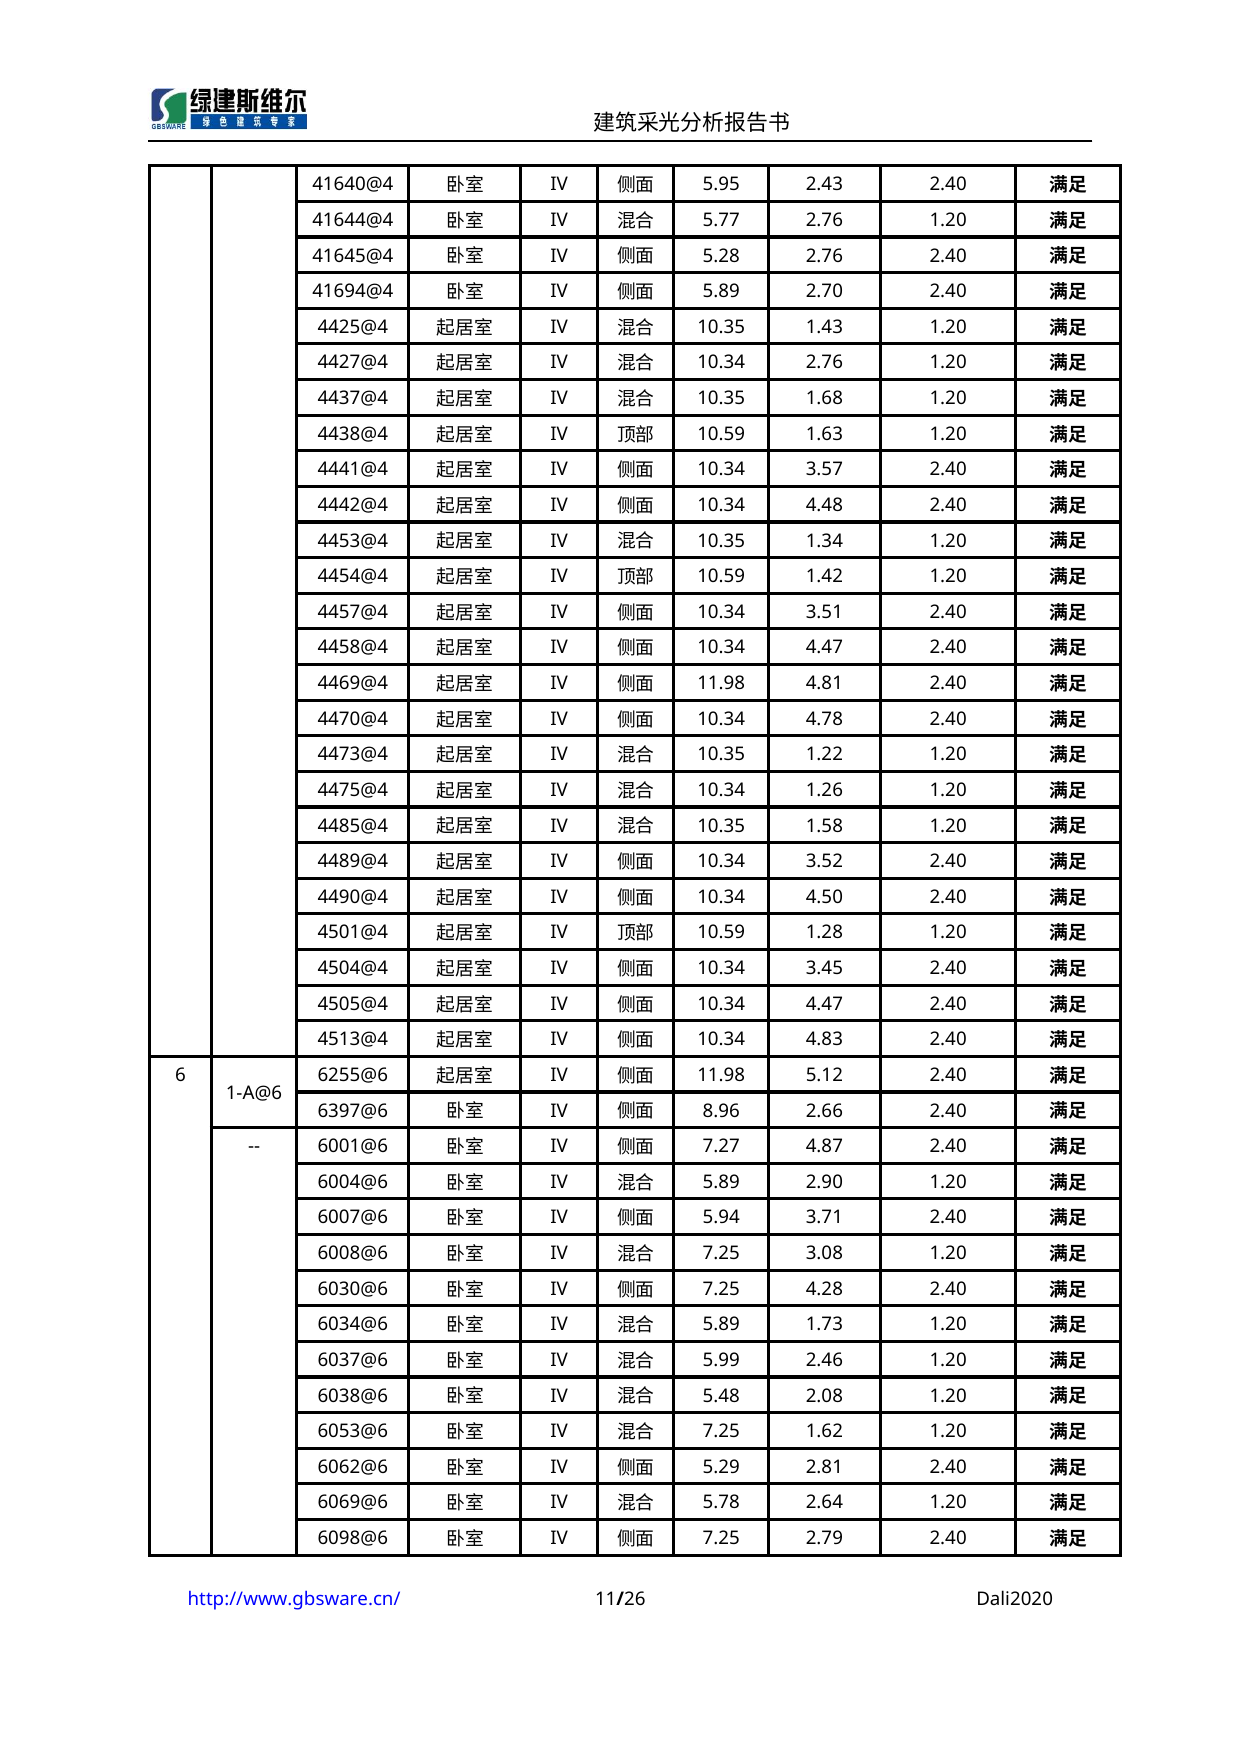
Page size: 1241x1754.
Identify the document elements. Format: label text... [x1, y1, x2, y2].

table_cell 6069@6 [298, 1485, 407, 1518]
table_cell IV [522, 1414, 596, 1447]
table_cell 侧面 [599, 1094, 672, 1126]
table_cell IV [522, 737, 596, 770]
table_cell 满足 [1017, 1379, 1119, 1411]
table_cell 满足 [1017, 1521, 1119, 1553]
table_cell 10.34 [675, 951, 767, 983]
table_cell IV [522, 1521, 596, 1553]
table_cell 4513@4 [298, 1022, 407, 1055]
table_cell IV [522, 488, 596, 520]
table_cell 顶部 [599, 417, 672, 449]
table_cell 10.35 [675, 809, 767, 841]
table_cell 2.40 [882, 880, 1014, 912]
table_cell 混合 [599, 773, 672, 805]
table_cell 6034@6 [298, 1307, 407, 1340]
table_cell 侧面 [599, 167, 672, 200]
table_cell IV [522, 203, 596, 235]
table_cell IV [522, 595, 596, 627]
table_cell IV [522, 1200, 596, 1233]
table_cell 4.47 [770, 630, 879, 663]
table_cell 满足 [1017, 524, 1119, 556]
table_cell 5.77 [675, 203, 767, 235]
table_cell 起居室 [410, 630, 519, 663]
table_cell 侧面 [599, 1022, 672, 1055]
table_cell 卧室 [410, 1272, 519, 1304]
table_cell 1.20 [882, 1414, 1014, 1447]
table_cell 起居室 [410, 595, 519, 627]
table_cell 5.12 [770, 1058, 879, 1090]
table_cell 2.40 [882, 452, 1014, 485]
table_cell 侧面 [599, 844, 672, 877]
table_cell 侧面 [599, 1200, 672, 1233]
table_cell 10.34 [675, 880, 767, 912]
table_cell IV [522, 987, 596, 1019]
table_cell 卧室 [410, 1414, 519, 1447]
table_cell 顶部 [599, 915, 672, 948]
table_cell 满足 [1017, 1058, 1119, 1090]
table_cell 1.58 [770, 809, 879, 841]
table_cell 4485@4 [298, 809, 407, 841]
table_cell 2.70 [770, 274, 879, 307]
table_cell 满足 [1017, 1165, 1119, 1197]
table_cell 4.47 [770, 987, 879, 1019]
table_cell 2.40 [882, 1058, 1014, 1090]
table_cell IV [522, 524, 596, 556]
table_cell 1.34 [770, 524, 879, 556]
table_cell 2.90 [770, 1165, 879, 1197]
table_cell 4.28 [770, 1272, 879, 1304]
table_cell 4469@4 [298, 666, 407, 698]
table_cell 满足 [1017, 809, 1119, 841]
table_cell 满足 [1017, 559, 1119, 592]
table_cell 2.76 [770, 239, 879, 271]
table_cell IV [522, 951, 596, 983]
table_cell 起居室 [410, 381, 519, 413]
table_cell IV [522, 310, 596, 342]
table_cell 卧室 [410, 1450, 519, 1482]
table_cell IV [522, 1094, 596, 1126]
table_cell 10.34 [675, 345, 767, 378]
table_cell 10.34 [675, 1022, 767, 1055]
table_cell 混合 [599, 737, 672, 770]
table_cell 10.34 [675, 987, 767, 1019]
table_cell 1.20 [882, 1485, 1014, 1518]
table_cell 2.40 [882, 1521, 1014, 1553]
table_cell 2.40 [882, 1022, 1014, 1055]
table_cell 5.28 [675, 239, 767, 271]
table_cell 5.78 [675, 1485, 767, 1518]
table_cell 满足 [1017, 488, 1119, 520]
table_cell 卧室 [410, 1521, 519, 1553]
table_cell 4.50 [770, 880, 879, 912]
table_cell 10.35 [675, 737, 767, 770]
table_cell 2.40 [882, 1450, 1014, 1482]
table_cell 4.83 [770, 1022, 879, 1055]
table_cell 10.59 [675, 915, 767, 948]
table_cell 2.40 [882, 630, 1014, 663]
table_cell 满足 [1017, 1485, 1119, 1518]
table_cell 2.66 [770, 1094, 879, 1126]
table_cell 满足 [1017, 381, 1119, 413]
table_cell 满足 [1017, 1022, 1119, 1055]
table_cell 6098@6 [298, 1521, 407, 1553]
table_cell 10.34 [675, 452, 767, 485]
table_cell 起居室 [410, 345, 519, 378]
table_cell 2.40 [882, 666, 1014, 698]
table_cell 1.63 [770, 417, 879, 449]
table_cell 41640@4 [298, 167, 407, 200]
table_cell 满足 [1017, 310, 1119, 342]
table_cell IV [522, 559, 596, 592]
table_cell 10.35 [675, 381, 767, 413]
table_cell 6008@6 [298, 1236, 407, 1268]
table_cell 3.08 [770, 1236, 879, 1268]
table_cell 满足 [1017, 880, 1119, 912]
table_cell 混合 [599, 1379, 672, 1411]
table_cell 起居室 [410, 773, 519, 805]
table_cell 满足 [1017, 1200, 1119, 1233]
table_cell 4490@4 [298, 880, 407, 912]
table_cell 4437@4 [298, 381, 407, 413]
table_cell 2.43 [770, 167, 879, 200]
table_cell 2.40 [882, 1129, 1014, 1162]
table_cell 卧室 [410, 274, 519, 307]
table_cell 混合 [599, 381, 672, 413]
table_cell 4427@4 [298, 345, 407, 378]
table_cell 5.89 [675, 274, 767, 307]
table_cell 2.81 [770, 1450, 879, 1482]
table_cell 10.34 [675, 488, 767, 520]
picture [147, 88, 308, 130]
table_cell 卧室 [410, 167, 519, 200]
table_cell 混合 [599, 809, 672, 841]
table_cell 混合 [599, 345, 672, 378]
table_cell 4442@4 [298, 488, 407, 520]
table_cell 卧室 [410, 239, 519, 271]
table_cell 7.25 [675, 1236, 767, 1268]
table_cell 41644@4 [298, 203, 407, 235]
table_cell 5.94 [675, 1200, 767, 1233]
table_cell IV [522, 809, 596, 841]
table_cell 10.59 [675, 559, 767, 592]
table_cell 满足 [1017, 666, 1119, 698]
table_cell 7.25 [675, 1521, 767, 1553]
table_cell 3.52 [770, 844, 879, 877]
table_cell 4441@4 [298, 452, 407, 485]
table_cell 2.40 [882, 274, 1014, 307]
table_cell 卧室 [410, 1165, 519, 1197]
table_cell 5.95 [675, 167, 767, 200]
table_cell 满足 [1017, 737, 1119, 770]
table_cell 混合 [599, 1236, 672, 1268]
table_cell 卧室 [410, 1236, 519, 1268]
table_cell 侧面 [599, 1450, 672, 1482]
table_cell IV [522, 1450, 596, 1482]
table_cell 4438@4 [298, 417, 407, 449]
table_cell 满足 [1017, 773, 1119, 805]
table_cell 满足 [1017, 203, 1119, 235]
table_cell 满足 [1017, 452, 1119, 485]
table_cell 4458@4 [298, 630, 407, 663]
table_cell 6001@6 [298, 1129, 407, 1162]
table_cell 卧室 [410, 1379, 519, 1411]
table_cell 起居室 [410, 987, 519, 1019]
table_cell 满足 [1017, 1307, 1119, 1340]
table_cell IV [522, 1343, 596, 1375]
table_cell 2.40 [882, 1094, 1014, 1126]
table_cell 1.26 [770, 773, 879, 805]
table_cell 4501@4 [298, 915, 407, 948]
table_cell 11.98 [675, 666, 767, 698]
table_cell 4454@4 [298, 559, 407, 592]
table_cell 侧面 [599, 1058, 672, 1090]
table_cell 4475@4 [298, 773, 407, 805]
table_cell 2.40 [882, 595, 1014, 627]
table_cell 起居室 [410, 880, 519, 912]
table_cell 侧面 [599, 880, 672, 912]
table_cell 10.34 [675, 702, 767, 734]
table_cell 6038@6 [298, 1379, 407, 1411]
table_cell 起居室 [410, 666, 519, 698]
table_cell 起居室 [410, 951, 519, 983]
table_cell IV [522, 417, 596, 449]
table_cell 7.27 [675, 1129, 767, 1162]
table_cell 1.73 [770, 1307, 879, 1340]
table_cell 2.40 [882, 1200, 1014, 1233]
table_cell 混合 [599, 1414, 672, 1447]
table_cell 满足 [1017, 345, 1119, 378]
table_cell 起居室 [410, 844, 519, 877]
table_cell IV [522, 345, 596, 378]
table_cell 6053@6 [298, 1414, 407, 1447]
table_cell 3.45 [770, 951, 879, 983]
table_cell 混合 [599, 1485, 672, 1518]
table_cell 2.40 [882, 1272, 1014, 1304]
table_cell 6397@6 [298, 1094, 407, 1126]
table_cell IV [522, 1058, 596, 1090]
table_cell 5.99 [675, 1343, 767, 1375]
table_cell 满足 [1017, 417, 1119, 449]
table_cell 满足 [1017, 1236, 1119, 1268]
table_cell 2.64 [770, 1485, 879, 1518]
table_cell 顶部 [599, 559, 672, 592]
table_cell 侧面 [599, 274, 672, 307]
table_cell 6030@6 [298, 1272, 407, 1304]
table_cell 起居室 [410, 559, 519, 592]
table_cell 起居室 [410, 488, 519, 520]
table_cell 满足 [1017, 595, 1119, 627]
table_cell 满足 [1017, 1343, 1119, 1375]
table_cell 侧面 [599, 666, 672, 698]
table_cell 1.20 [882, 1379, 1014, 1411]
table_cell 4470@4 [298, 702, 407, 734]
table_cell 侧面 [599, 702, 672, 734]
table_cell 6004@6 [298, 1165, 407, 1197]
table_cell 满足 [1017, 239, 1119, 271]
table_cell 混合 [599, 1165, 672, 1197]
table_cell 6255@6 [298, 1058, 407, 1090]
table_cell 4.48 [770, 488, 879, 520]
table_cell 4505@4 [298, 987, 407, 1019]
table_cell 10.34 [675, 773, 767, 805]
table_cell 7.25 [675, 1272, 767, 1304]
table_cell 1.20 [882, 1307, 1014, 1340]
table_cell 1.20 [882, 915, 1014, 948]
table_cell 1.20 [882, 1165, 1014, 1197]
table_cell 1.20 [882, 1343, 1014, 1375]
table_cell 6062@6 [298, 1450, 407, 1482]
table_cell 侧面 [599, 239, 672, 271]
table_cell 起居室 [410, 524, 519, 556]
table_cell 起居室 [410, 1058, 519, 1090]
table_cell 3.51 [770, 595, 879, 627]
table_cell 混合 [599, 1307, 672, 1340]
table_cell IV [522, 773, 596, 805]
table_cell IV [522, 1129, 596, 1162]
table_cell 满足 [1017, 987, 1119, 1019]
table_cell 1.20 [882, 381, 1014, 413]
table_cell 满足 [1017, 951, 1119, 983]
table_cell 1.20 [882, 310, 1014, 342]
table_cell 2.40 [882, 951, 1014, 983]
table_cell 1.22 [770, 737, 879, 770]
table_cell 41694@4 [298, 274, 407, 307]
table_cell 满足 [1017, 844, 1119, 877]
table_cell 2.40 [882, 239, 1014, 271]
table_cell IV [522, 630, 596, 663]
table_cell 起居室 [410, 1022, 519, 1055]
table_cell 起居室 [410, 702, 519, 734]
table_cell 卧室 [410, 1343, 519, 1375]
table_cell 卧室 [410, 1307, 519, 1340]
table_cell 1.20 [882, 524, 1014, 556]
table_cell 4453@4 [298, 524, 407, 556]
table_cell IV [522, 915, 596, 948]
table_cell IV [522, 1272, 596, 1304]
table_cell 5.48 [675, 1379, 767, 1411]
table_cell IV [522, 702, 596, 734]
table_cell 6037@6 [298, 1343, 407, 1375]
table_cell 4473@4 [298, 737, 407, 770]
table_cell IV [522, 167, 596, 200]
table_cell 1.43 [770, 310, 879, 342]
table_cell 侧面 [599, 1129, 672, 1162]
table_cell 4.78 [770, 702, 879, 734]
table_cell 卧室 [410, 1129, 519, 1162]
table_cell 7.25 [675, 1414, 767, 1447]
table_cell 1.20 [882, 773, 1014, 805]
table_cell 起居室 [410, 737, 519, 770]
table_cell 10.34 [675, 630, 767, 663]
table_cell 6007@6 [298, 1200, 407, 1233]
table_cell 侧面 [599, 987, 672, 1019]
table_cell 混合 [599, 203, 672, 235]
table_cell 满足 [1017, 1450, 1119, 1482]
table_cell IV [522, 239, 596, 271]
table_cell 10.34 [675, 844, 767, 877]
table_cell 5.89 [675, 1165, 767, 1197]
table_cell 卧室 [410, 1094, 519, 1126]
table_cell IV [522, 1022, 596, 1055]
table_cell 满足 [1017, 1272, 1119, 1304]
table_cell 侧面 [599, 488, 672, 520]
table_cell 起居室 [410, 915, 519, 948]
table_cell 41645@4 [298, 239, 407, 271]
table_cell 侧面 [599, 1521, 672, 1553]
table_cell 混合 [599, 310, 672, 342]
table_cell 6 [151, 1058, 210, 1553]
table_cell 起居室 [410, 809, 519, 841]
table_cell 10.35 [675, 524, 767, 556]
table_cell 满足 [1017, 915, 1119, 948]
table_cell 1.20 [882, 809, 1014, 841]
table_cell 侧面 [599, 630, 672, 663]
table_cell IV [522, 1236, 596, 1268]
table_cell 4.81 [770, 666, 879, 698]
table_cell 5.29 [675, 1450, 767, 1482]
table_cell 4504@4 [298, 951, 407, 983]
table_cell 满足 [1017, 630, 1119, 663]
table_cell 起居室 [410, 310, 519, 342]
table_cell 起居室 [410, 452, 519, 485]
table_cell 2.40 [882, 987, 1014, 1019]
table_cell 侧面 [599, 595, 672, 627]
table_cell IV [522, 1379, 596, 1411]
table_cell 1.20 [882, 345, 1014, 378]
table_cell 满足 [1017, 1414, 1119, 1447]
table_cell 侧面 [599, 1272, 672, 1304]
table_cell 混合 [599, 524, 672, 556]
table_cell 卧室 [410, 203, 519, 235]
table_cell 2.08 [770, 1379, 879, 1411]
table_cell IV [522, 1307, 596, 1340]
table_cell 卧室 [410, 1200, 519, 1233]
table_cell 满足 [1017, 702, 1119, 734]
table_cell 混合 [599, 1343, 672, 1375]
table_cell 2.40 [882, 488, 1014, 520]
table_cell 卧室 [410, 1485, 519, 1518]
table_cell 1.68 [770, 381, 879, 413]
table_cell 3.57 [770, 452, 879, 485]
table_cell 满足 [1017, 1129, 1119, 1162]
table_cell IV [522, 381, 596, 413]
table_cell 2.46 [770, 1343, 879, 1375]
table_cell 4425@4 [298, 310, 407, 342]
table_cell 8.96 [675, 1094, 767, 1126]
table_cell 2.76 [770, 345, 879, 378]
table_cell 1.20 [882, 203, 1014, 235]
table_cell 4.87 [770, 1129, 879, 1162]
table_cell IV [522, 274, 596, 307]
table_cell IV [522, 880, 596, 912]
table_cell 1.20 [882, 737, 1014, 770]
table_cell 1.20 [882, 1236, 1014, 1268]
table_cell 侧面 [599, 951, 672, 983]
table_cell 4457@4 [298, 595, 407, 627]
table_cell 起居室 [410, 417, 519, 449]
table_cell 11.98 [675, 1058, 767, 1090]
table_cell 2.76 [770, 203, 879, 235]
table_cell IV [522, 452, 596, 485]
table_cell 侧面 [599, 452, 672, 485]
table_cell 1.42 [770, 559, 879, 592]
table_cell -- [213, 1129, 295, 1553]
table_cell 2.40 [882, 844, 1014, 877]
table_cell 1.28 [770, 915, 879, 948]
table_cell 10.59 [675, 417, 767, 449]
table_cell 1.62 [770, 1414, 879, 1447]
table_cell 2.40 [882, 702, 1014, 734]
table_cell 1.20 [882, 559, 1014, 592]
table_cell 1.20 [882, 417, 1014, 449]
table_cell 4489@4 [298, 844, 407, 877]
table_cell 满足 [1017, 274, 1119, 307]
table_cell 满足 [1017, 1094, 1119, 1126]
table_cell IV [522, 666, 596, 698]
table_cell IV [522, 1485, 596, 1518]
table_cell 满足 [1017, 167, 1119, 200]
table_cell 3.71 [770, 1200, 879, 1233]
table_cell IV [522, 844, 596, 877]
table_cell 2.79 [770, 1521, 879, 1553]
table_cell 10.35 [675, 310, 767, 342]
table_cell 10.34 [675, 595, 767, 627]
table_cell 2.40 [882, 167, 1014, 200]
table_cell IV [522, 1165, 596, 1197]
table_cell 1-A@6 [213, 1058, 295, 1126]
table_cell 5.89 [675, 1307, 767, 1340]
